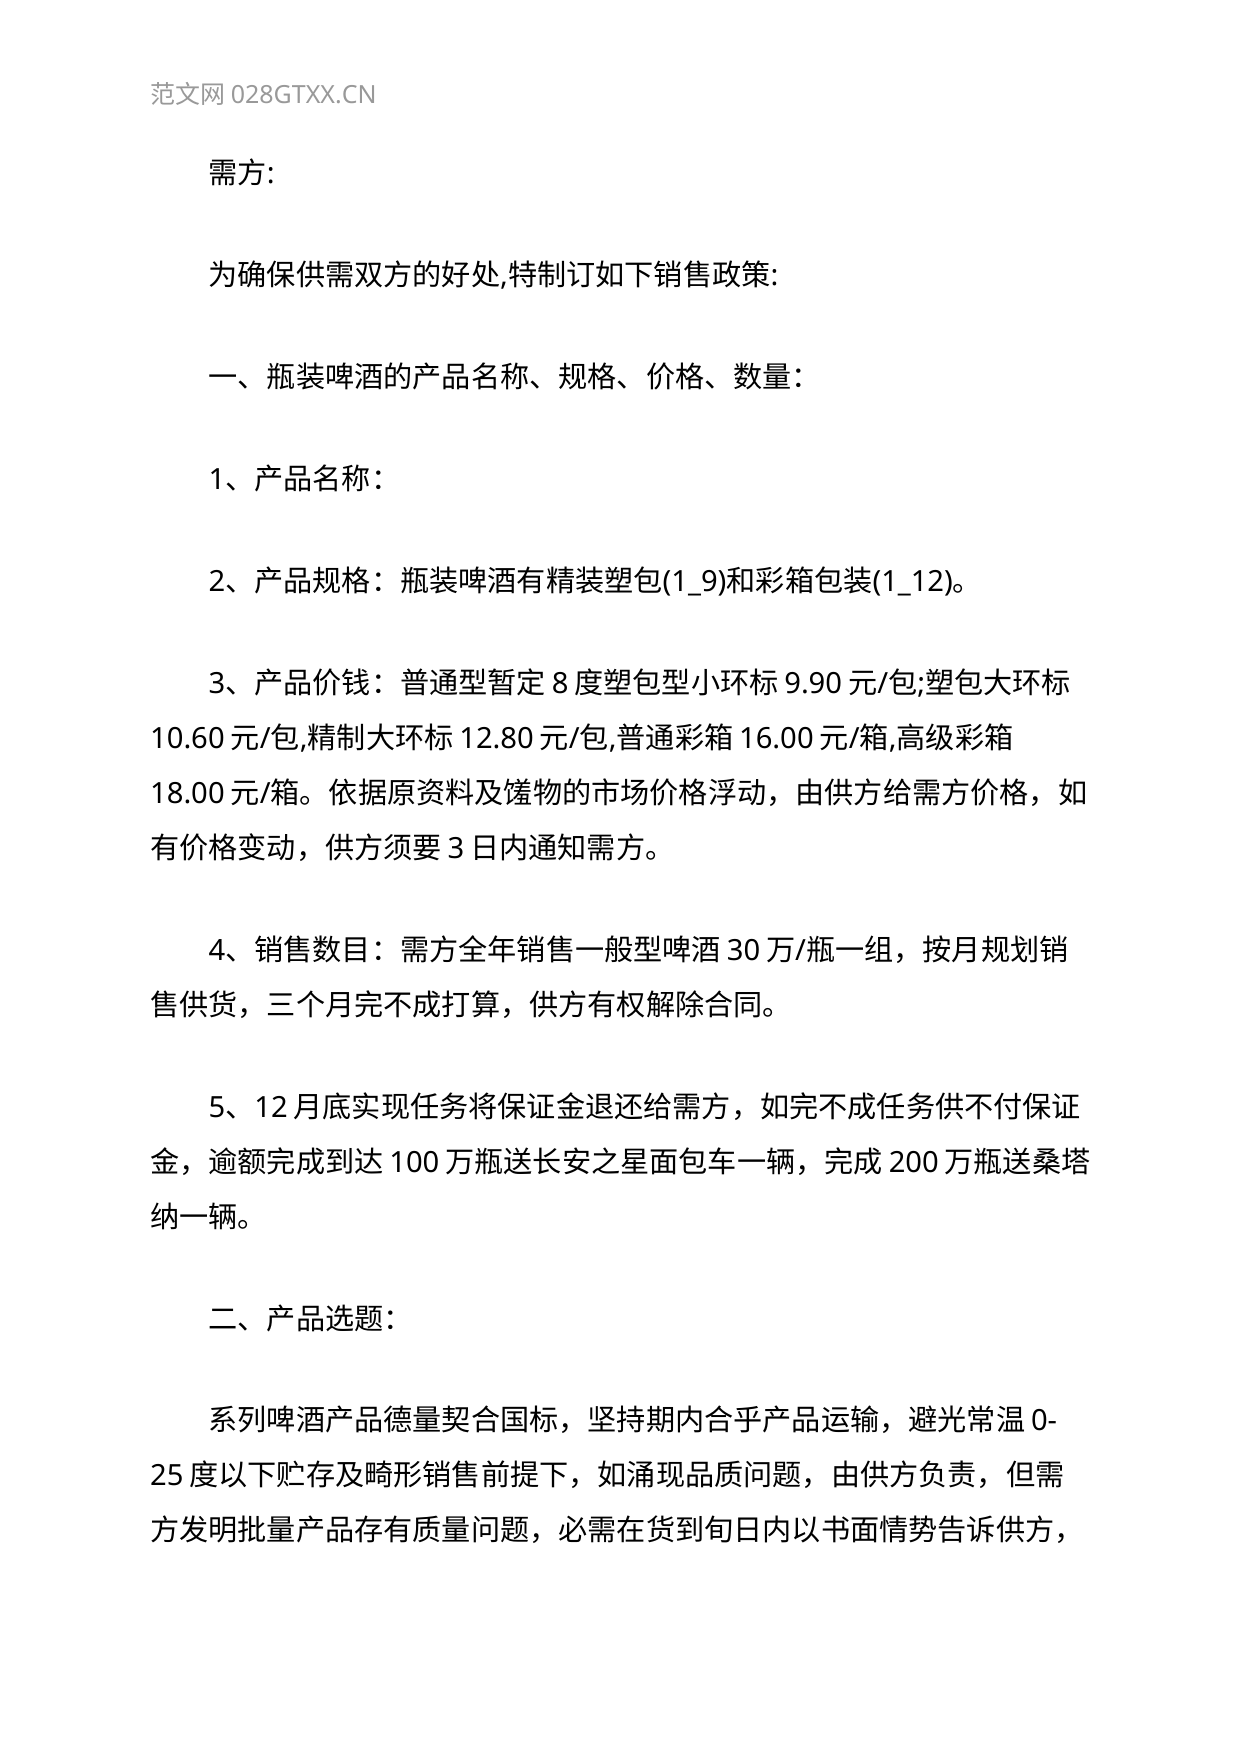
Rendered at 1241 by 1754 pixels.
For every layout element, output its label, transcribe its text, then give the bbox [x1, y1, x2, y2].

text 1、产品名称： [150, 456, 1090, 498]
text 3、产品价钱：普通型暂定8度塑包型小环标9.90元/包;塑包大环标10.60元/包,精制大环标12.80元/包,普通彩箱16.00元/箱,高级彩箱18.00元/箱。依据原资料及馐物的市场价格浮动，由供方给需方价格，如有价格变动，供方须要3日内通知需方。 [150, 660, 1090, 867]
text 二、产品选题： [150, 1295, 1090, 1337]
text 2、产品规格：瓶装啤酒有精装塑包(1_9)和彩箱包装(1_12)。 [150, 558, 1090, 600]
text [150, 1397, 1090, 1549]
text 4、销售数目：需方全年销售一般型啤酒30万/瓶一组，按月规划销售供货，三个月完不成打算，供方有权解除合同。 [150, 927, 1090, 1024]
text 5、12月底实现任务将保证金退还给需方，如完不成任务供不付保证金，逾额完成到达100万瓶送长安之星面包车一辆，完成200万瓶送桑塔纳一辆。 [150, 1083, 1090, 1236]
text 一、瓶装啤酒的产品名称、规格、价格、数量： [150, 354, 1090, 396]
text 需方: [150, 150, 1090, 192]
text 为确保供需双方的好处,特制订如下销售政策: [150, 252, 1090, 294]
